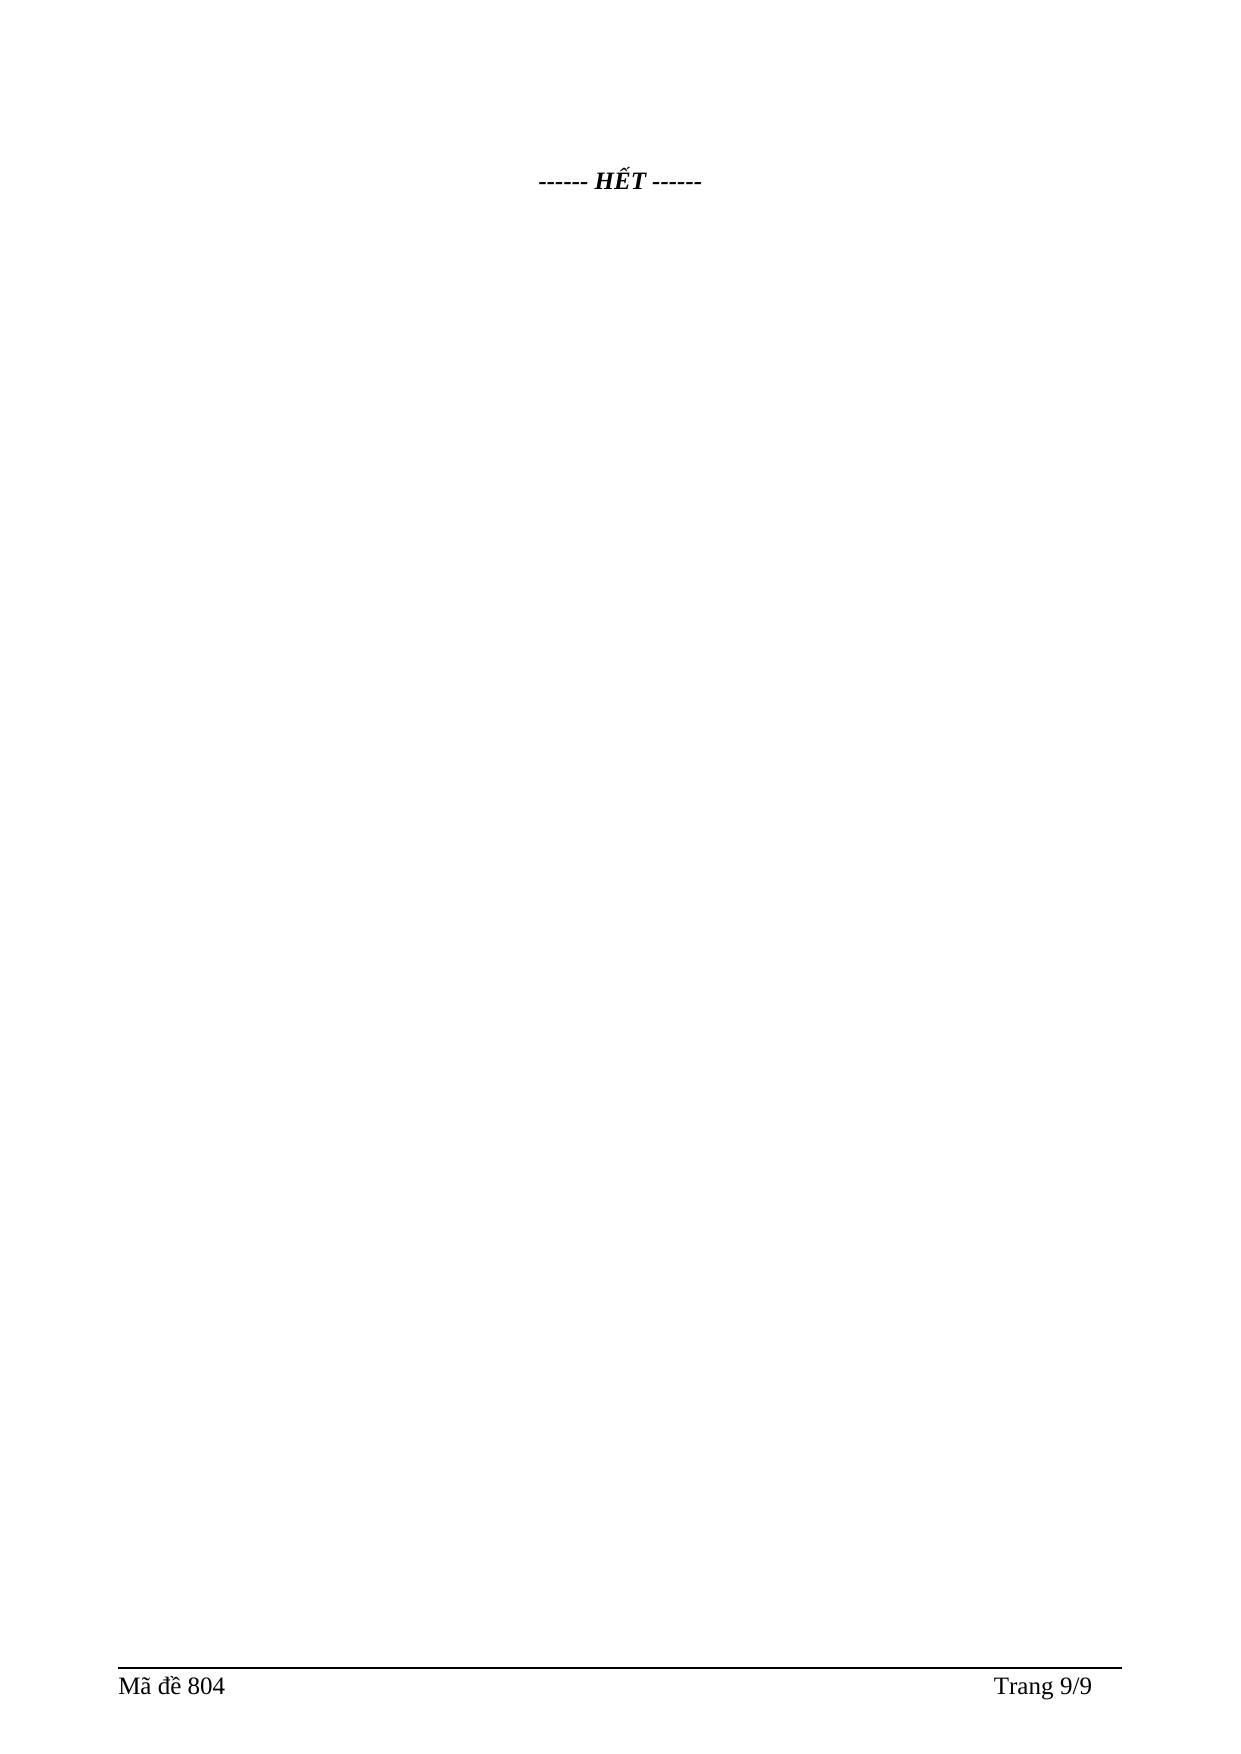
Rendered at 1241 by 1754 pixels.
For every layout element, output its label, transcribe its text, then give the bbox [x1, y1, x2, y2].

text ------ HẾT ------ [118, 166, 1122, 194]
